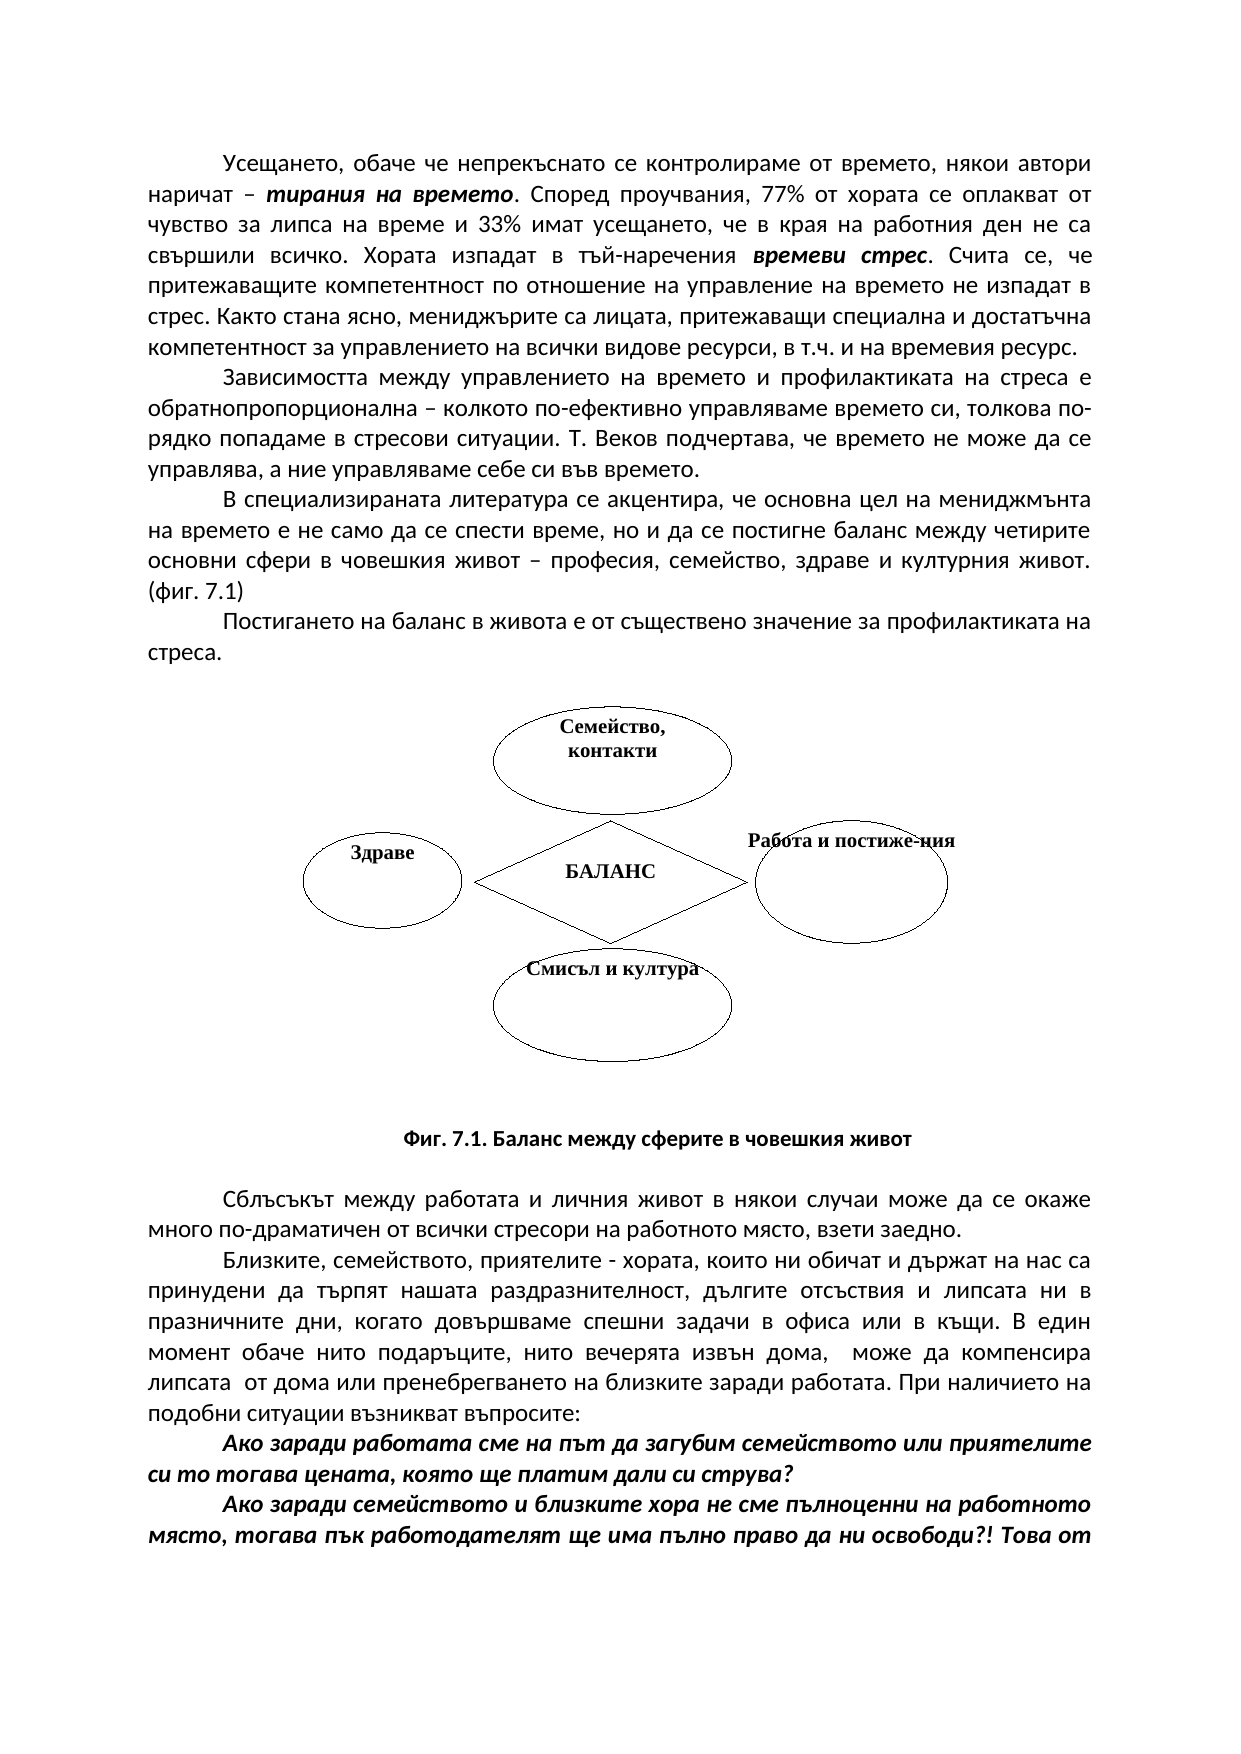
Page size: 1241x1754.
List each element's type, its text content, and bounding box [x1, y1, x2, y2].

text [148, 1488, 1093, 1549]
text Зависимостта между управлението на времето и профилактиката на стреса е обратнопропорционална – колкото по-ефективно управляваме времето си, толкова по-рядко попадаме в стресови ситуации. Т. Веков подчертава, че времето не може да се управлява, а ние управляваме себе си във времето. [148, 361, 1093, 483]
text Фиг. 7.1. Баланс между сферите в човешкия живот [148, 1124, 1093, 1152]
text Постигането на баланс в живота е от съществено значение за профилактиката на стреса. [148, 605, 1093, 666]
text Близките, семейството, приятелите - хората, които ни обичат и държат на нас са принудени да търпят нашата раздразнителност, дългите отсъствия и липсата ни в празничните дни, когато довършваме спешни задачи в офиса или в къщи. В един момент обаче нито подаръците, нито вечерята извън дома, може да компенсира липсата от дома или пренебрегването на близките заради работата. При наличието на подобни ситуации възникват въпросите: [148, 1244, 1093, 1427]
text Усещането, обаче че непрекъснато се контролираме от времето, някои автори наричат – тирания на времето. Според проучвания, 77% от хората се оплакват от чувство за липса на време и 33% имат усещането, че в края на работния ден не са свършили всичко. Хората изпадат в тъй-наречения времеви стрес. Счита се, че притежаващите компетентност по отношение на управление на времето не изпадат в стрес. Както стана ясно, мениджърите са лицата, притежаващи специална и достатъчна компетентност за управлението на всички видове ресурси, в т.ч. и на времевия ресурс. [148, 148, 1093, 361]
text Сблъсъкът между работата и личния живот в някои случаи може да се окаже много по-драматичен от всички стресори на работното място, взети заедно. [148, 1183, 1093, 1244]
text Ако заради работата сме на път да загубим семейството или приятелите си то тогава цената, която ще платим дали си струва? [148, 1427, 1093, 1488]
text В специализираната литература се акцентира, че основна цел на мениджмънта на времето е не само да се спести време, но и да се постигне баланс между четирите основни сфери в човешкия живот – професия, семейство, здраве и културния живот. (фиг. 7.1) [148, 483, 1093, 605]
